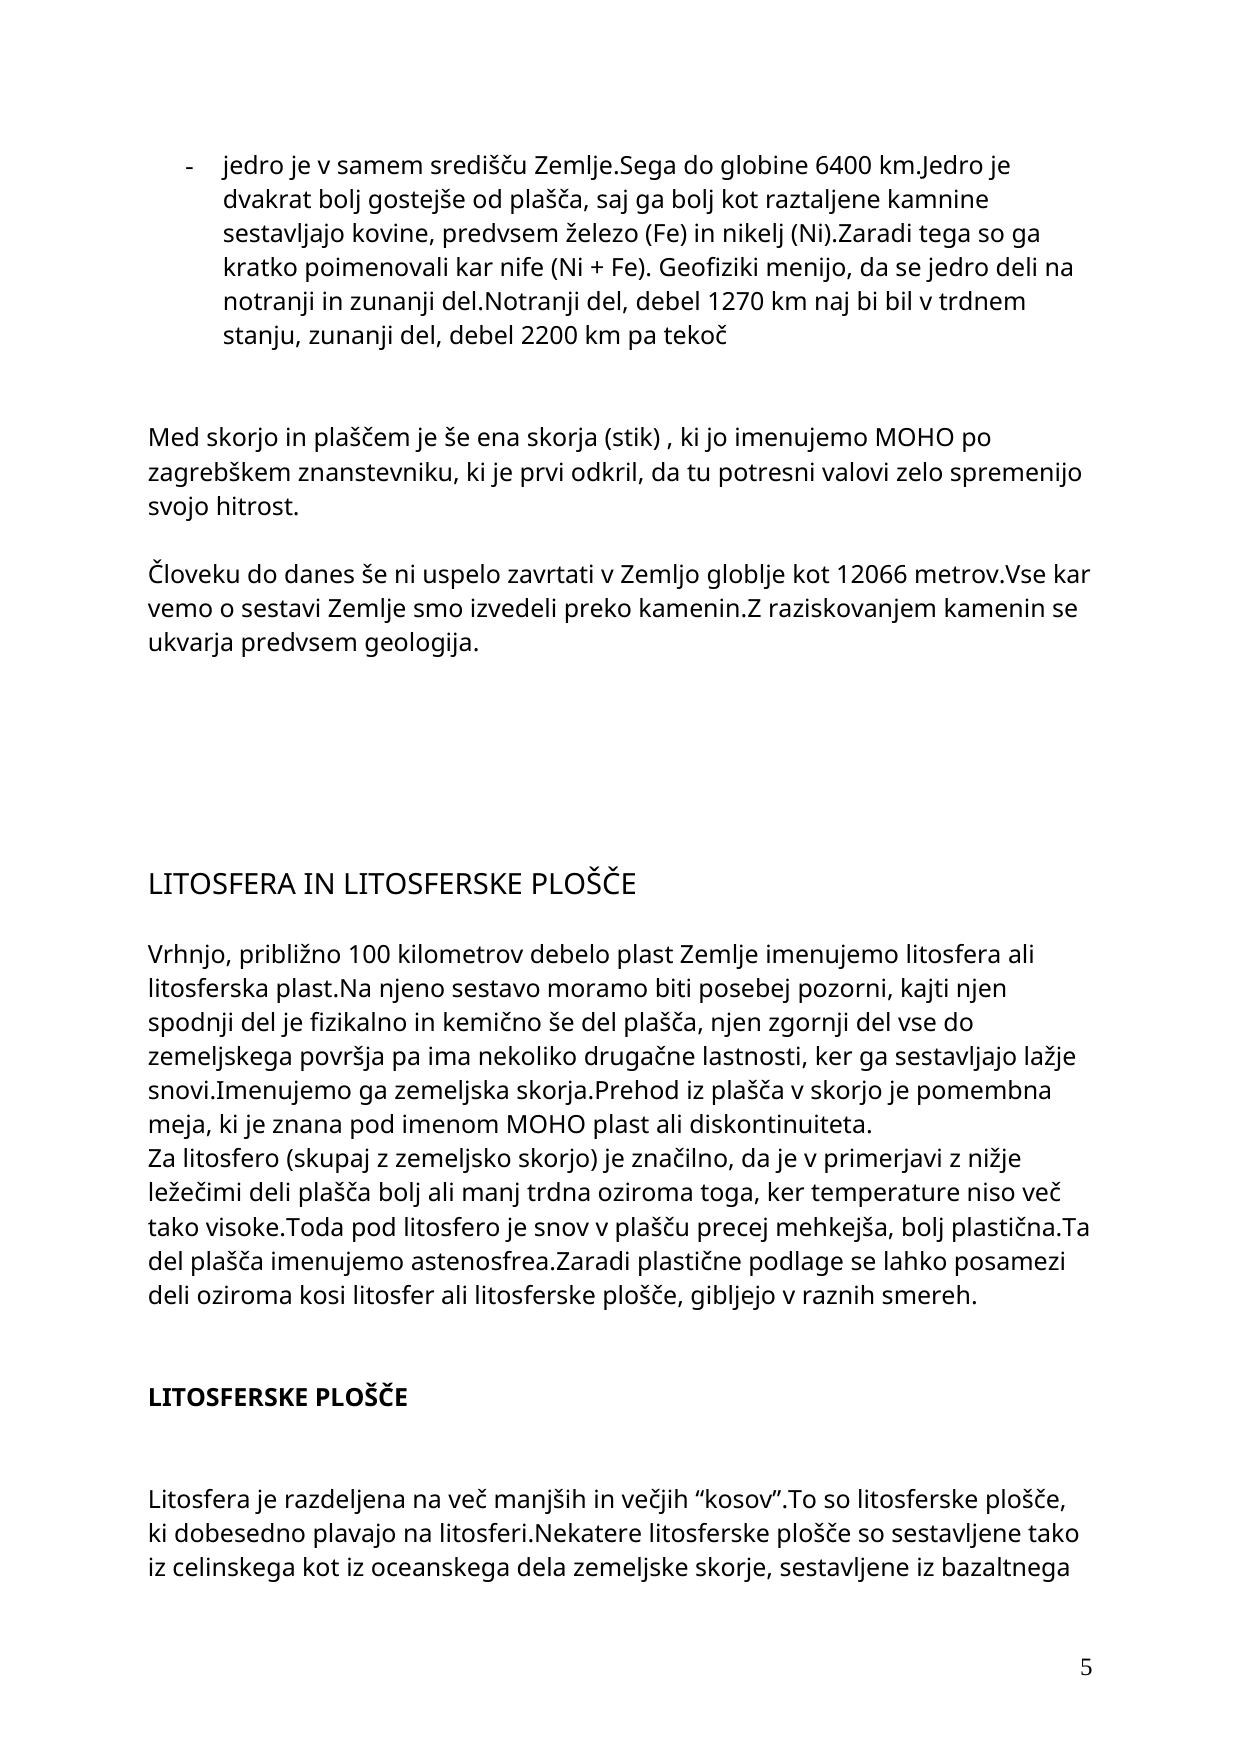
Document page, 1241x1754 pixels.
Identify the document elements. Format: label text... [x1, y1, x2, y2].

text Vrhnjo, približno 100 kilometrov debelo plast Zemlje imenujemo litosfera ali litosferska plast.Na njeno sestavo moramo biti posebej pozorni, kajti njen spodnji del je fizikalno in kemično še del plašča, njen zgornji del vse do zemeljskega površja pa ima nekoliko drugačne lastnosti, ker ga sestavljajo lažje snovi.Imenujemo ga zemeljska skorja.Prehod iz plašča v skorjo je pomembna meja, ki je znana pod imenom MOHO plast ali diskontinuiteta. [148, 937, 1093, 1141]
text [148, 1482, 1093, 1584]
text Za litosfero (skupaj z zemeljsko skorjo) je značilno, da je v primerjavi z nižje ležečimi deli plašča bolj ali manj trdna oziroma toga, ker temperature niso več tako visoke.Toda pod litosfero je snov v plašču precej mehkejša, bolj plastična.Ta del plašča imenujemo astenosfrea.Zaradi plastične podlage se lahko posamezi deli oziroma kosi litosfer ali litosferske plošče, gibljejo v raznih smereh. [148, 1141, 1093, 1311]
text Med skorjo in plaščem je še ena skorja (stik) , ki jo imenujemo MOHO po zagrebškem znanstevniku, ki je prvi odkril, da tu potresni valovi zelo spremenijo svojo hitrost. [148, 420, 1093, 522]
text LITOSFERA IN LITOSFERSKE PLOŠČE [148, 863, 1093, 903]
list jedro je v samem središču Zemlje.Sega do globine 6400 km.Jedro je dvakrat bolj gostejše od plašča, saj ga bolj kot raztaljene kamnine sestavljajo kovine, predvsem železo (Fe) in nikelj (Ni).Zaradi tega so ga kratko poimenovali kar nife (Ni + Fe). Geofiziki menijo, da se jedro deli na notranji in zunanji del.Notranji del, debel 1270 km naj bi bil v trdnem stanju, zunanji del, debel 2200 km pa tekoč [185, 148, 1093, 352]
text Človeku do danes še ni uspelo zavrtati v Zemljo globlje kot 12066 metrov.Vse kar vemo o sestavi Zemlje smo izvedeli preko kamenin.Z raziskovanjem kamenin se ukvarja predvsem geologija. [148, 556, 1093, 658]
text LITOSFERSKE PLOŠČE [148, 1379, 1093, 1413]
